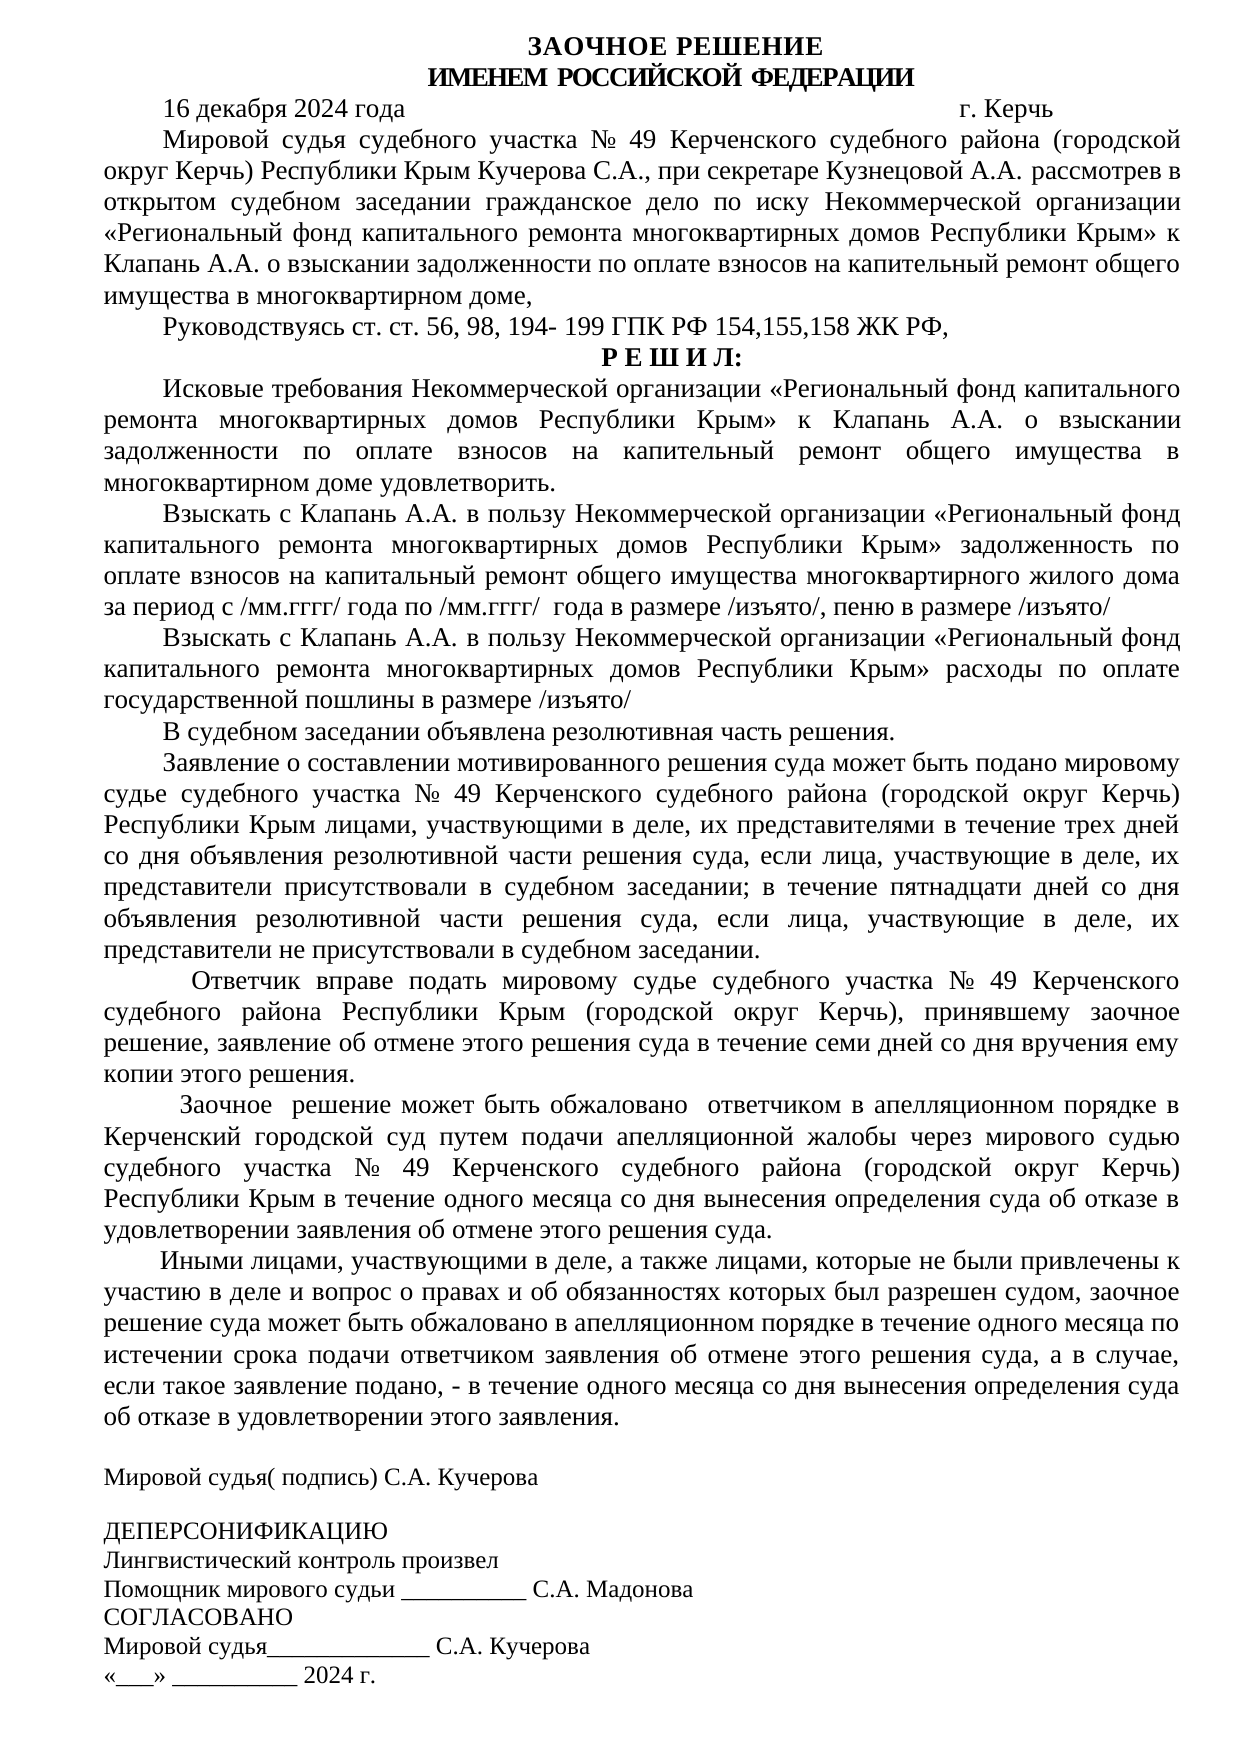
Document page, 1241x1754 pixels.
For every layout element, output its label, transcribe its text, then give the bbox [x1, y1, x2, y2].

text Лингвистический контроль произвел [103, 1545, 1181, 1574]
text Ответчик вправе подать мировому судье судебного участка № 49 Керченского судебного района Республики Крым (городской округ Керчь), принявшему заочное решение, заявление об отмене этого решения суда в течение семи дней со дня вручения ему копии этого решения. [103, 964, 1181, 1088]
text СОГЛАСОВАНО [103, 1602, 1181, 1631]
text Мировой судья судебного участка № 49 Керченского судебного района (городской округ Керчь) Республики Крым Кучерова С.А., при секретаре Кузнецовой А.А. рассмотрев в открытом судебном заседании гражданское дело по иску Некоммерческой организации «Региональный фонд капитального ремонта многоквартирных домов Республики Крым» к Клапань А.А. о взыскании задолженности по оплате взносов на капительный ремонт общего имущества в многоквартирном доме, [103, 123, 1181, 310]
text Взыскать с Клапань А.А. в пользу Некоммерческой организации «Региональный фонд капитального ремонта многоквартирных домов Республики Крым» задолженность по оплате взносов на капитальный ремонт общего имущества многоквартирного жилого дома за период с /мм.гггг/ года по /мм.гггг/ года в размере /изъято/, пеню в размере /изъято/ [103, 497, 1181, 621]
text 16 декабря 2024 года г. Керчь [103, 92, 1181, 123]
text Заочное решение может быть обжаловано ответчиком в апелляционном порядке в Керченский городской суд путем подачи апелляционной жалобы через мирового судью судебного участка № 49 Керченского судебного района (городской округ Керчь) Республики Крым в течение одного месяца со дня вынесения определения суда об отказе в удовлетворении заявления об отмене этого решения суда. [103, 1088, 1181, 1244]
text Исковые требования Некоммерческой организации «Региональный фонд капитального ремонта многоквартирных домов Республики Крым» к Клапань А.А. о взыскании задолженности по оплате взносов на капительный ремонт общего имущества в многоквартирном доме удовлетворить. [103, 372, 1181, 497]
text «___» __________ 2024 г. [103, 1660, 1181, 1689]
text ЗАОЧНОЕ РЕШЕНИЕ [103, 29, 1181, 61]
text Взыскать с Клапань А.А. в пользу Некоммерческой организации «Региональный фонд капитального ремонта многоквартирных домов Республики Крым» расходы по оплате государственной пошлины в размере /изъято/ [103, 621, 1181, 715]
text ИМЕНЕМ РОССИЙСКОЙ ФЕДЕРАЦИИ [103, 61, 1181, 92]
text Иными лицами, участвующими в деле, а также лицами, которые не были привлечены к участию в деле и вопрос о правах и об обязанностях которых был разрешен судом, заочное решение суда может быть обжаловано в апелляционном порядке в течение одного месяца по истечении срока подачи ответчиком заявления об отмене этого решения суда, а в случае, если такое заявление подано, - в течение одного месяца со дня вынесения определения суда об отказе в удовлетворении этого заявления. [103, 1244, 1181, 1431]
text Мировой судья( подпись) С.А. Кучерова [103, 1462, 1181, 1491]
text Мировой судья_____________ С.А. Кучерова [103, 1631, 1181, 1660]
text Р Е Ш И Л: [103, 341, 1181, 372]
text В судебном заседании объявлена резолютивная часть решения. [103, 715, 1181, 746]
text Помощник мирового судьи __________ С.А. Мадонова [103, 1574, 1181, 1602]
text Заявление о составлении мотивированного решения суда может быть подано мировому судье судебного участка № 49 Керченского судебного района (городской округ Керчь) Республики Крым лицами, участвующими в деле, их представителями в течение трех дней со дня объявления резолютивной части решения суда, если лица, участвующие в деле, их представители присутствовали в судебном заседании; в течение пятнадцати дней со дня объявления резолютивной части решения суда, если лица, участвующие в деле, их представители не присутствовали в судебном заседании. [103, 746, 1181, 964]
text ДЕПЕРСОНИФИКАЦИЮ [103, 1516, 1181, 1545]
text Руководствуясь ст. ст. 56, 98, 194- 199 ГПК РФ 154,155,158 ЖК РФ, [103, 310, 1181, 341]
